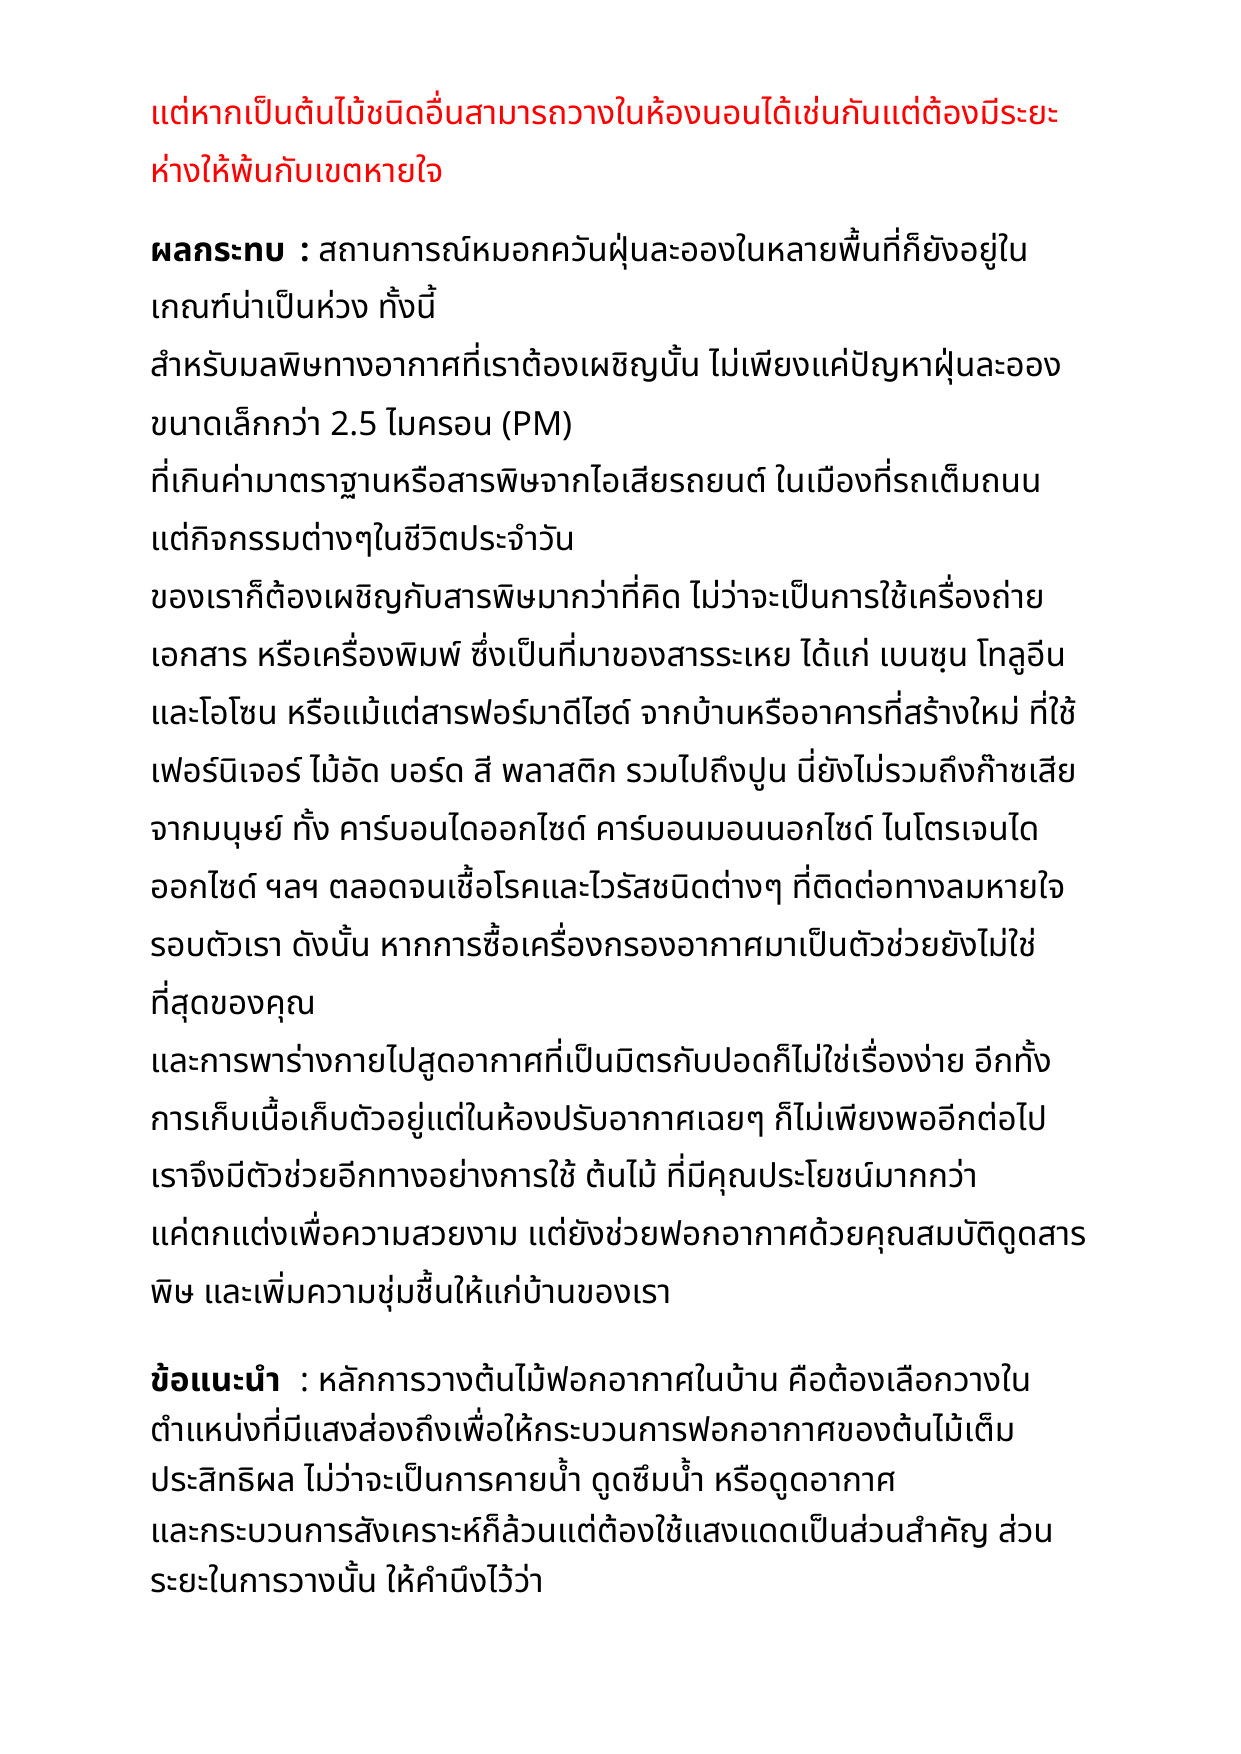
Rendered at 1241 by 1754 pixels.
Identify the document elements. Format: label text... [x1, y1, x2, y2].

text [150, 1355, 1090, 1608]
text ผลกระทบ : สถานการณ์หมอกควันฝุ่นละอองในหลายพื้นที่ก็ยังอยู่ในเกณฑ์น่าเป็นห่วง ทั้งนี้ สำหรับมลพิษทางอากาศที่เราต้องเผชิญนั้น ไม่เพียงแค่ปัญหาฝุ่นละอองขนาดเล็กกว่า 2.5 ไมครอน (PM) ที่เกินค่ามาตราฐานหรือสารพิษจากไอเสียรถยนต์ ในเมืองที่รถเต็มถนน แต่กิจกรรมต่างๆในชีวิตประจำวัน ของเราก็ต้องเผชิญกับสารพิษมากว่าที่คิด ไม่ว่าจะเป็นการใช้เครื่องถ่ายเอกสาร หรือเครื่องพิมพ์ ซึ่งเป็นที่มาของสารระเหย ได้แก่ เบนซฺน โทลูอีน และโอโซน หรือแม้แต่สารฟอร์มาดีไฮด์ จากบ้านหรืออาคารที่สร้างใหม่ ที่ใช้เฟอร์นิเจอร์ ไม้อัด บอร์ด สี พลาสติก รวมไปถึงปูน นี่ยังไม่รวมถึงก๊าซเสียจากมนุษย์ ทั้ง คาร์บอนไดออกไซด์ คาร์บอนมอนนอกไซด์ ไนโตรเจนไดออกไซด์ ฯลฯ ตลอดจนเชื้อโรคและไวรัสชนิดต่างๆ ที่ติดต่อทางลมหายใจรอบตัวเรา ดังนั้น หากการซื้อเครื่องกรองอากาศมาเป็นตัวช่วยยังไม่ใช่ที่สุดของคุณ และการพาร่างกายไปสูดอากาศที่เป็นมิตรกับปอดก็ไม่ใช่เรื่องง่าย อีกทั้งการเก็บเนื้อเก็บตัวอยู่แต่ในห้องปรับอากาศเฉยๆ ก็ไม่เพียงพออีกต่อไป เราจึงมีตัวช่วยอีกทางอย่างการใช้ ต้นไม้ ที่มีคุณประโยชน์มากกว่า แค่ตกแต่งเพื่อความสวยงาม แต่ยังช่วยฟอกอากาศด้วยคุณสมบัติดูดสารพิษ และเพิ่มความชุ่มชื้นให้แก่บ้านของเรา [150, 225, 1090, 1319]
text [150, 89, 1090, 197]
